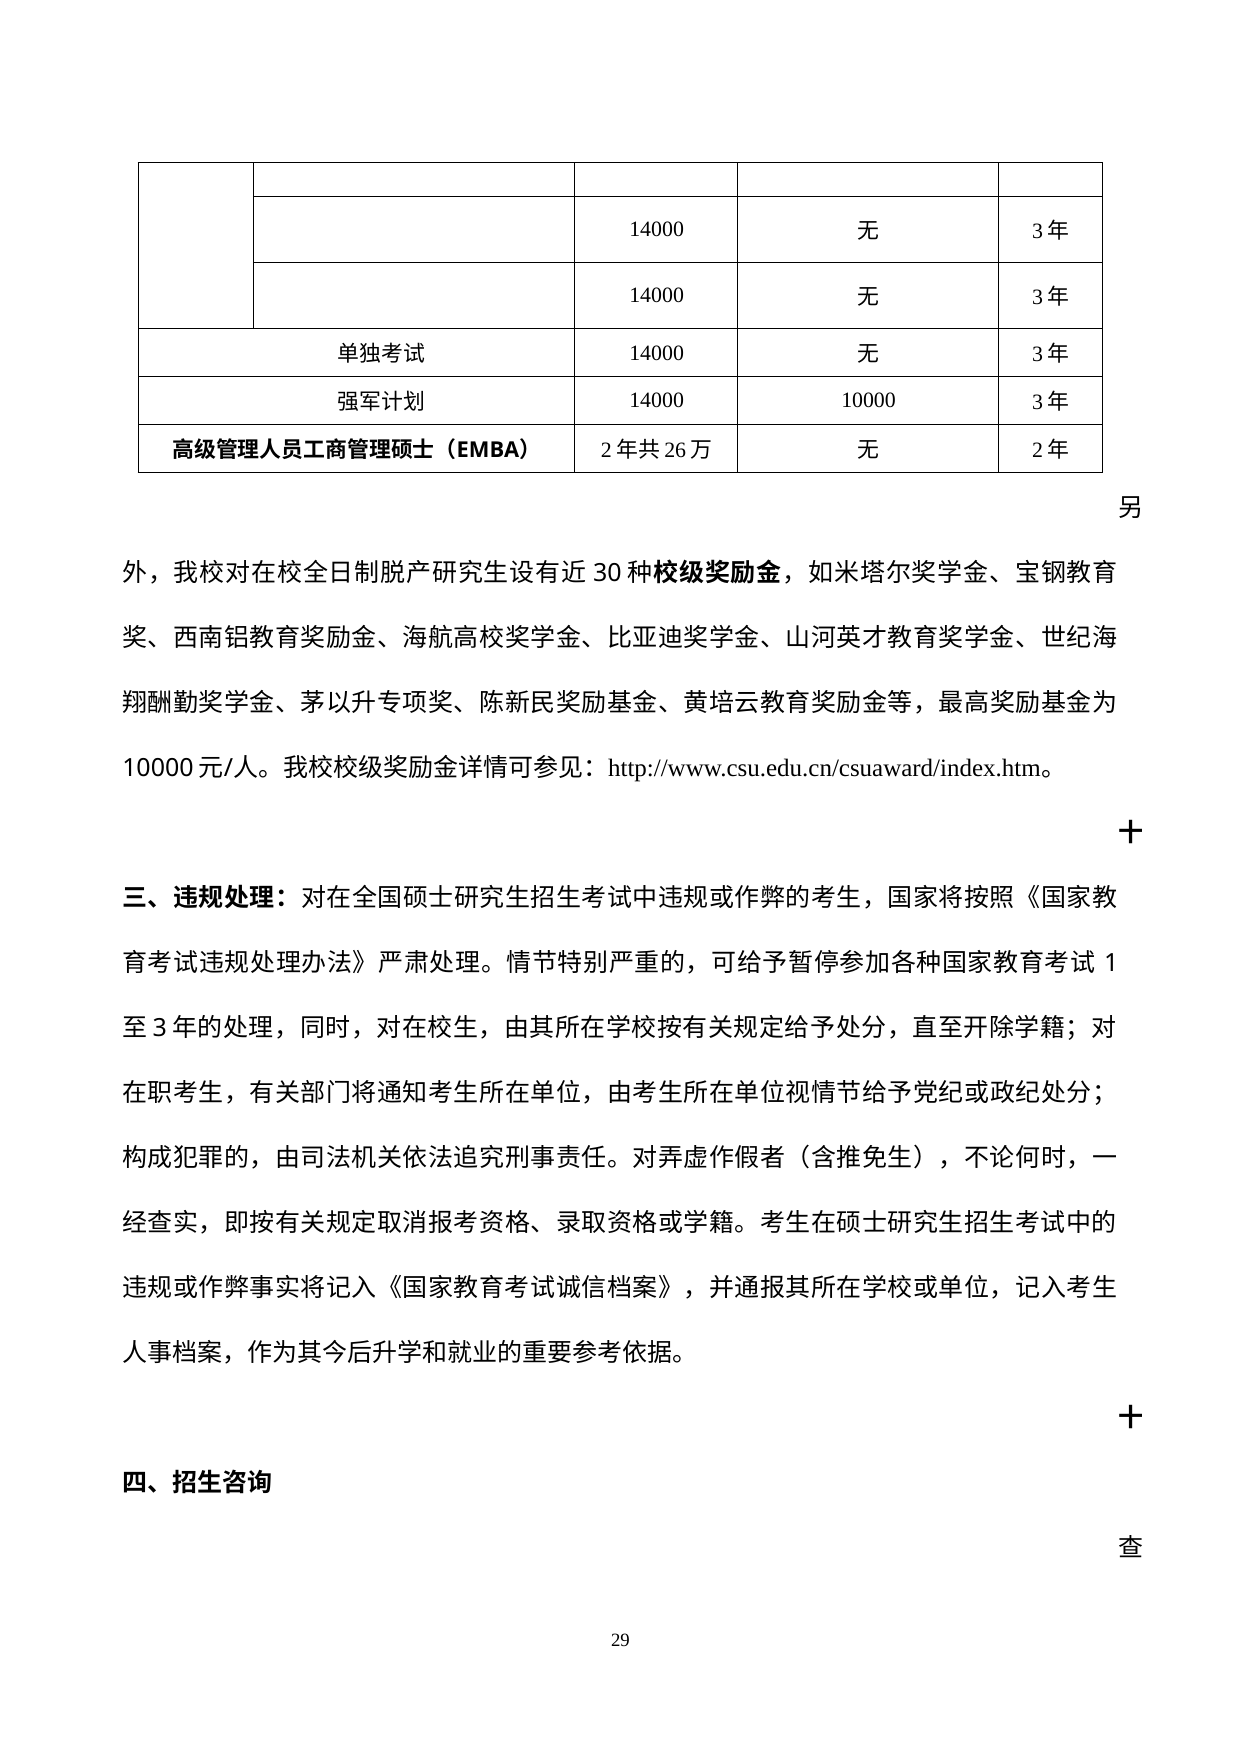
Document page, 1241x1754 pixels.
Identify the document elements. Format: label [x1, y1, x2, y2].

table_header [111, 162, 1129, 1578]
